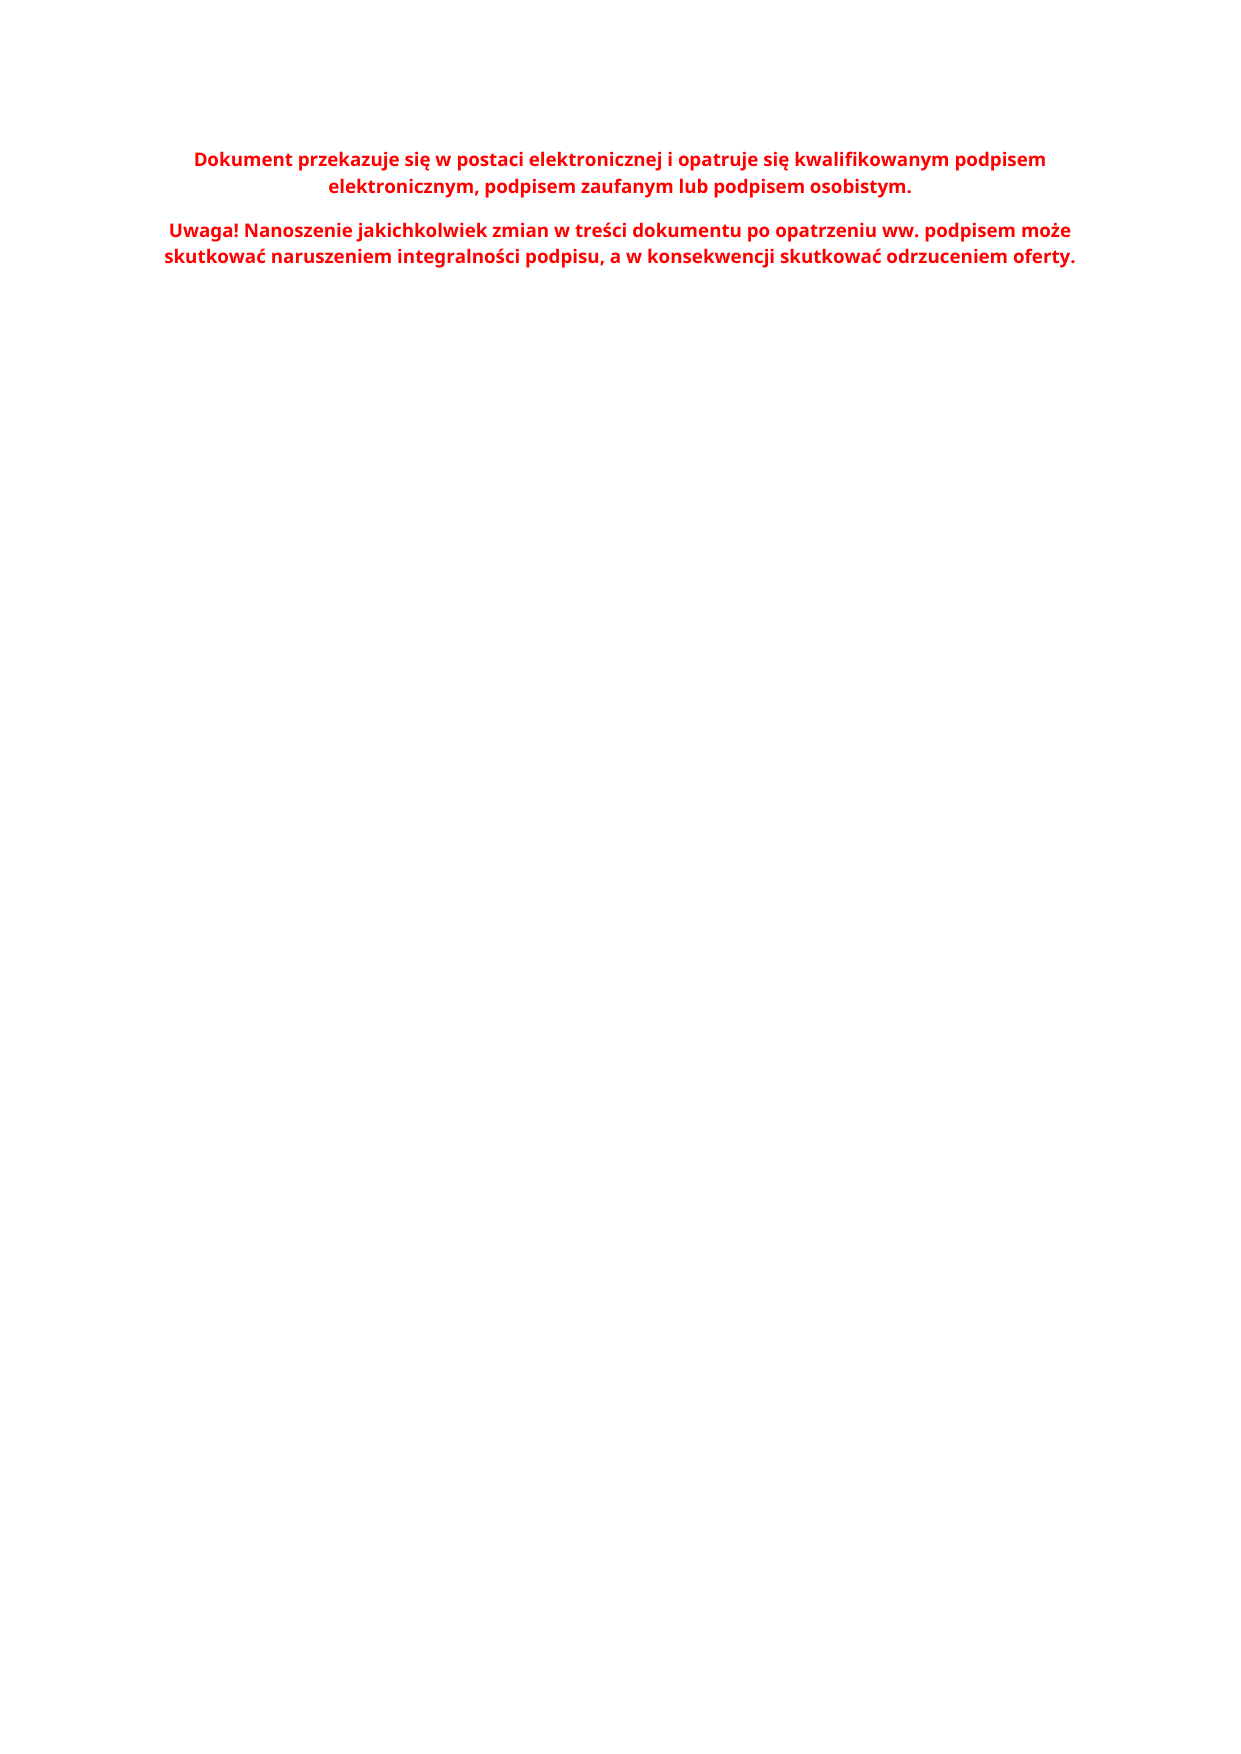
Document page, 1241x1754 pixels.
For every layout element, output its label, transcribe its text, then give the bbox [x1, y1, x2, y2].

text Dokument przekazuje się w postaci elektronicznej i opatruje się kwalifikowanym podpisem elektronicznym, podpisem zaufanym lub podpisem osobistym. [148, 146, 1093, 199]
text Uwaga! Nanoszenie jakichkolwiek zmian w treści dokumentu po opatrzeniu ww. podpisem może skutkować naruszeniem integralności podpisu, a w konsekwencji skutkować odrzuceniem oferty. [148, 218, 1093, 269]
